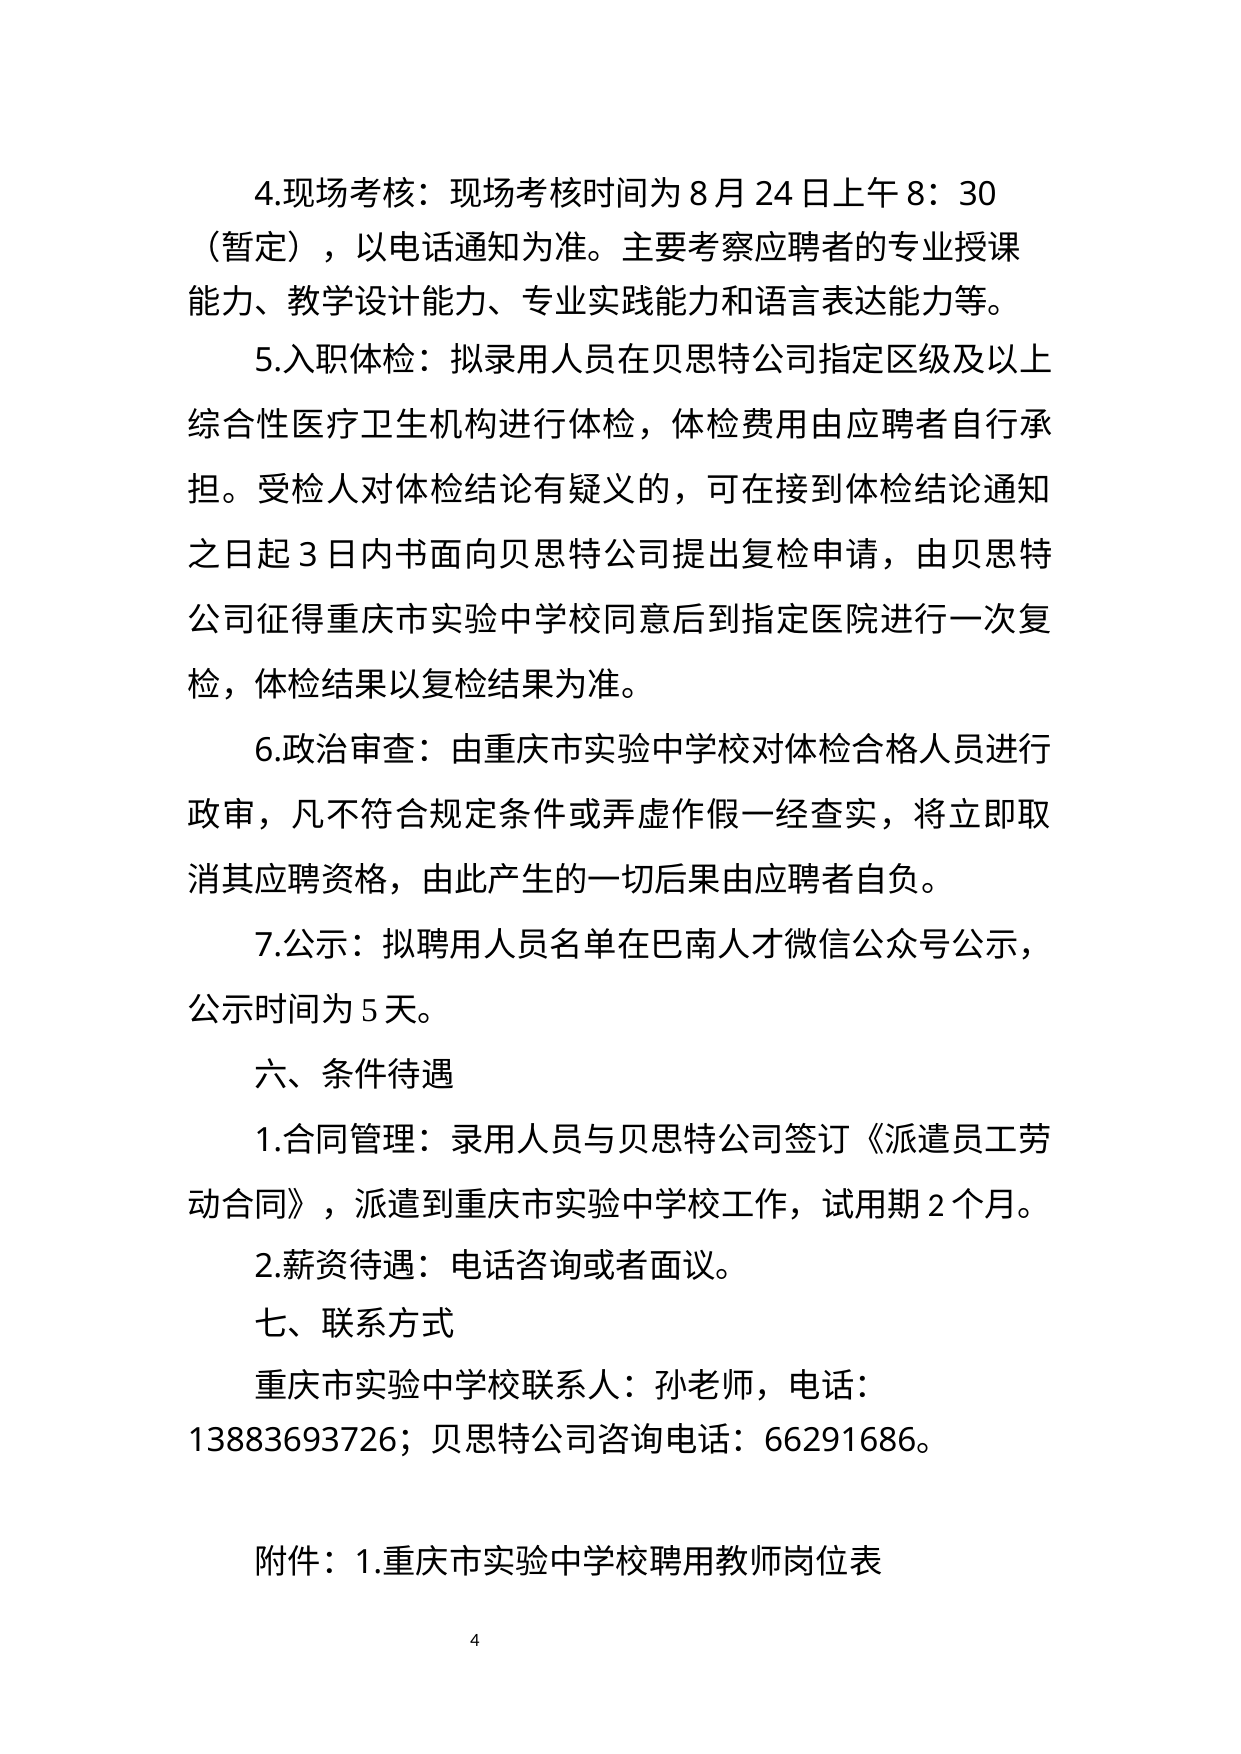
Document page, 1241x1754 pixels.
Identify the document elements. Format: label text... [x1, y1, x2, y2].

text 1.合同管理：录用人员与贝思特公司签订《派遣员工劳动合同》，派遣到重庆市实验中学校工作，试用期2个月。 [187, 1104, 1053, 1234]
text 附件：1.重庆市实验中学校聘用教师岗位表 [187, 1527, 1053, 1592]
text 6.政治审查：由重庆市实验中学校对体检合格人员进行政审，凡不符合规定条件或弄虚作假一经查实，将立即取消其应聘资格，由此产生的一切后果由应聘者自负。 [187, 714, 1053, 909]
text 六、条件待遇 [187, 1039, 1053, 1104]
subtitle 5.入职体检：拟录用人员在贝思特公司指定区级及以上综合性医疗卫生机构进行体检，体检费用由应聘者自行承担。受检人对体检结论有疑义的，可在接到体检结论通知之日起3日内书面向贝思特公司提出复检申请，由贝思特公司征得重庆市实验中学校同意后到指定医院进行一次复检，体检结果以复检结果为准。 [187, 324, 1053, 714]
text 7.公示：拟聘用人员名单在巴南人才微信公众号公示，公示时间为5天。 [187, 909, 1053, 1039]
text 2.薪资待遇：电话咨询或者面议。 [187, 1234, 1053, 1289]
text 重庆市实验中学校联系人：孙老师，电话：13883693726；贝思特公司咨询电话：66291686。 [187, 1354, 1053, 1462]
text 七、联系方式 [187, 1289, 1053, 1354]
text 4.现场考核：现场考核时间为8月24日上午8：30（暂定），以电话通知为准。主要考察应聘者的专业授课能力、教学设计能力、专业实践能力和语言表达能力等。 [187, 162, 1053, 324]
